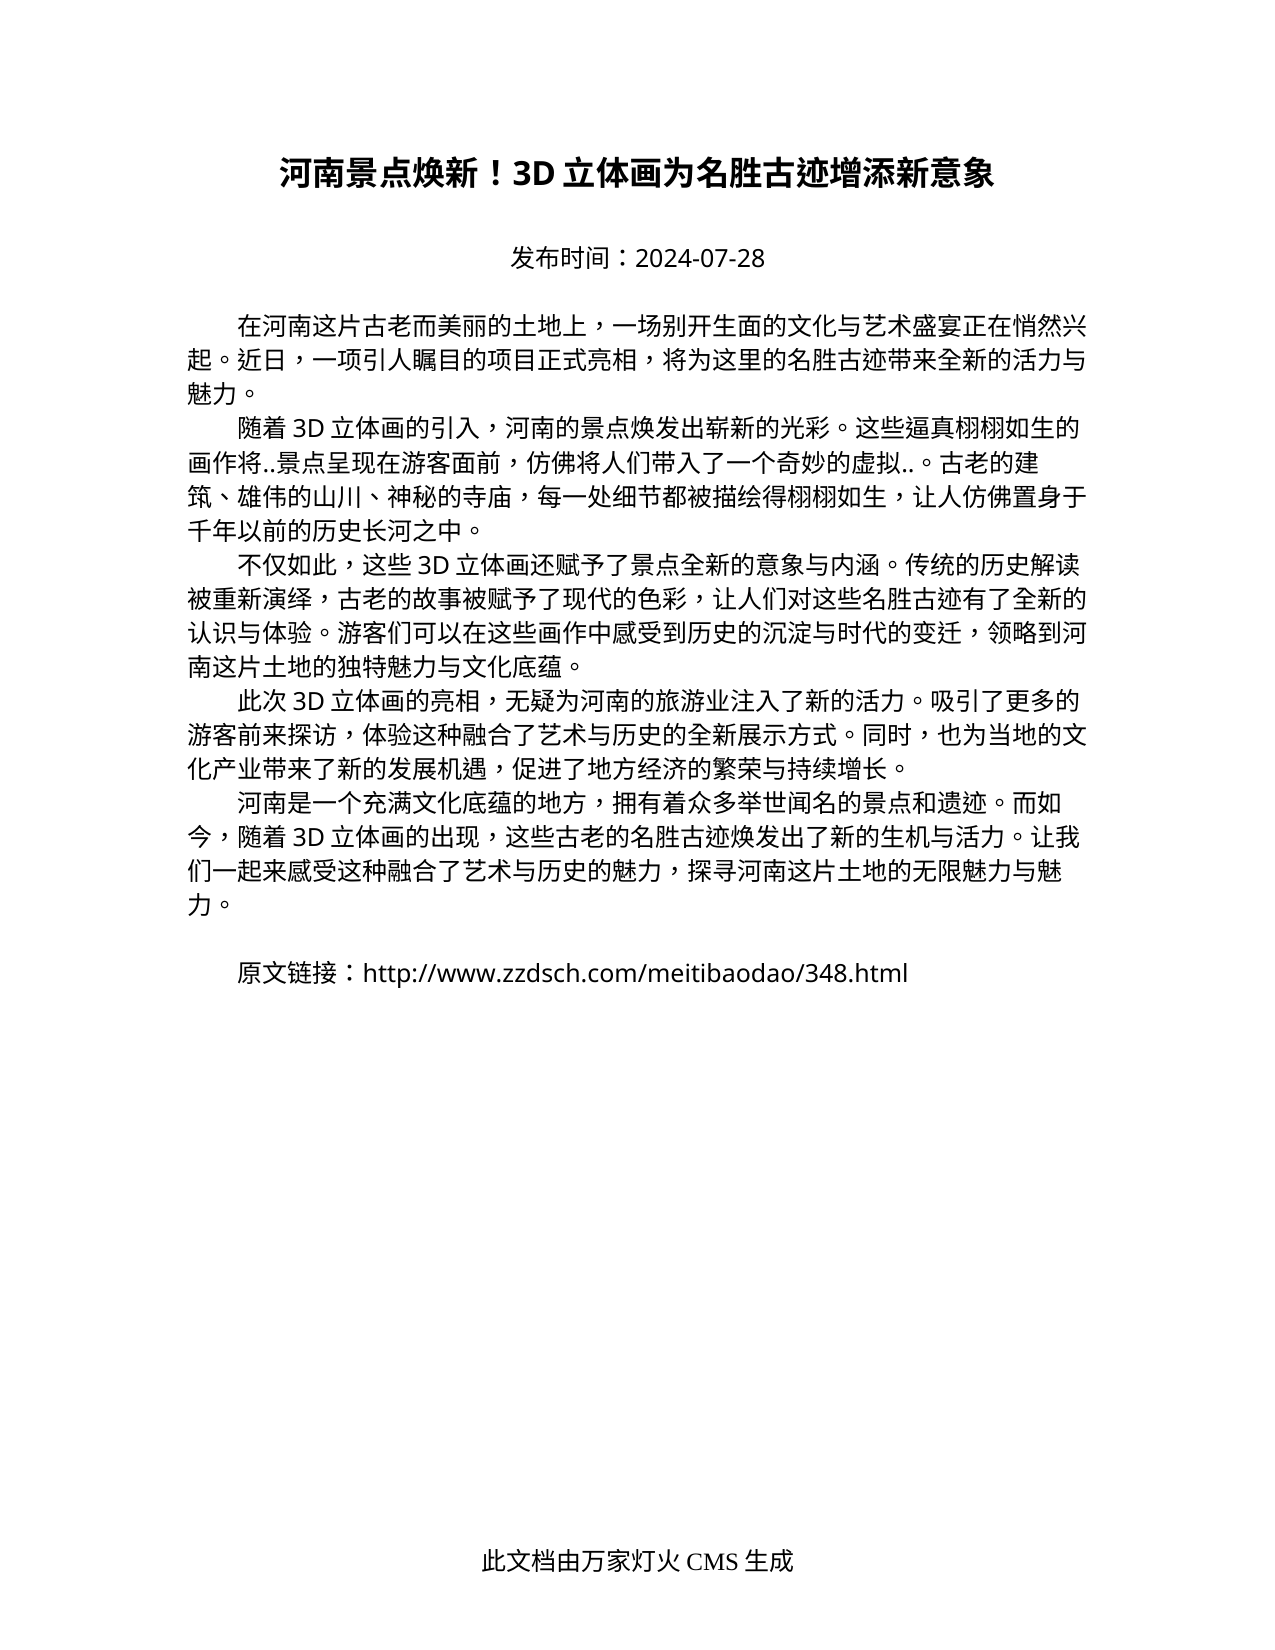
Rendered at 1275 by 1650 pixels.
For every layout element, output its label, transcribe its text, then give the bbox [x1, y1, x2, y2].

text 随着3D立体画的引入，河南的景点焕发出崭新的光彩。这些逼真栩栩如生的画作将..景点呈现在游客面前，仿佛将人们带入了一个奇妙的虚拟..。古老的建筑、雄伟的山川、神秘的寺庙，每一处细节都被描绘得栩栩如生，让人仿佛置身于千年以前的历史长河之中。 [187, 411, 1087, 547]
text 在河南这片古老而美丽的土地上，一场别开生面的文化与艺术盛宴正在悄然兴起。近日，一项引人瞩目的项目正式亮相，将为这里的名胜古迹带来全新的活力与魅力。 [187, 309, 1087, 411]
text 发布时间：2024-07-28 [187, 241, 1087, 275]
text 河南是一个充满文化底蕴的地方，拥有着众多举世闻名的景点和遗迹。而如今，随着3D立体画的出现，这些古老的名胜古迹焕发出了新的生机与活力。让我们一起来感受这种融合了艺术与历史的魅力，探寻河南这片土地的无限魅力与魅力。 [187, 786, 1087, 922]
text 河南景点焕新！3D立体画为名胜古迹增添新意象 [187, 150, 1087, 195]
text 不仅如此，这些3D立体画还赋予了景点全新的意象与内涵。传统的历史解读被重新演绎，古老的故事被赋予了现代的色彩，让人们对这些名胜古迹有了全新的认识与体验。游客们可以在这些画作中感受到历史的沉淀与时代的变迁，领略到河南这片土地的独特魅力与文化底蕴。 [187, 547, 1087, 684]
text 原文链接：http://www.zzdsch.com/meitibaodao/348.html [187, 956, 1087, 990]
text 此次3D立体画的亮相，无疑为河南的旅游业注入了新的活力。吸引了更多的游客前来探访，体验这种融合了艺术与历史的全新展示方式。同时，也为当地的文化产业带来了新的发展机遇，促进了地方经济的繁荣与持续增长。 [187, 684, 1087, 786]
